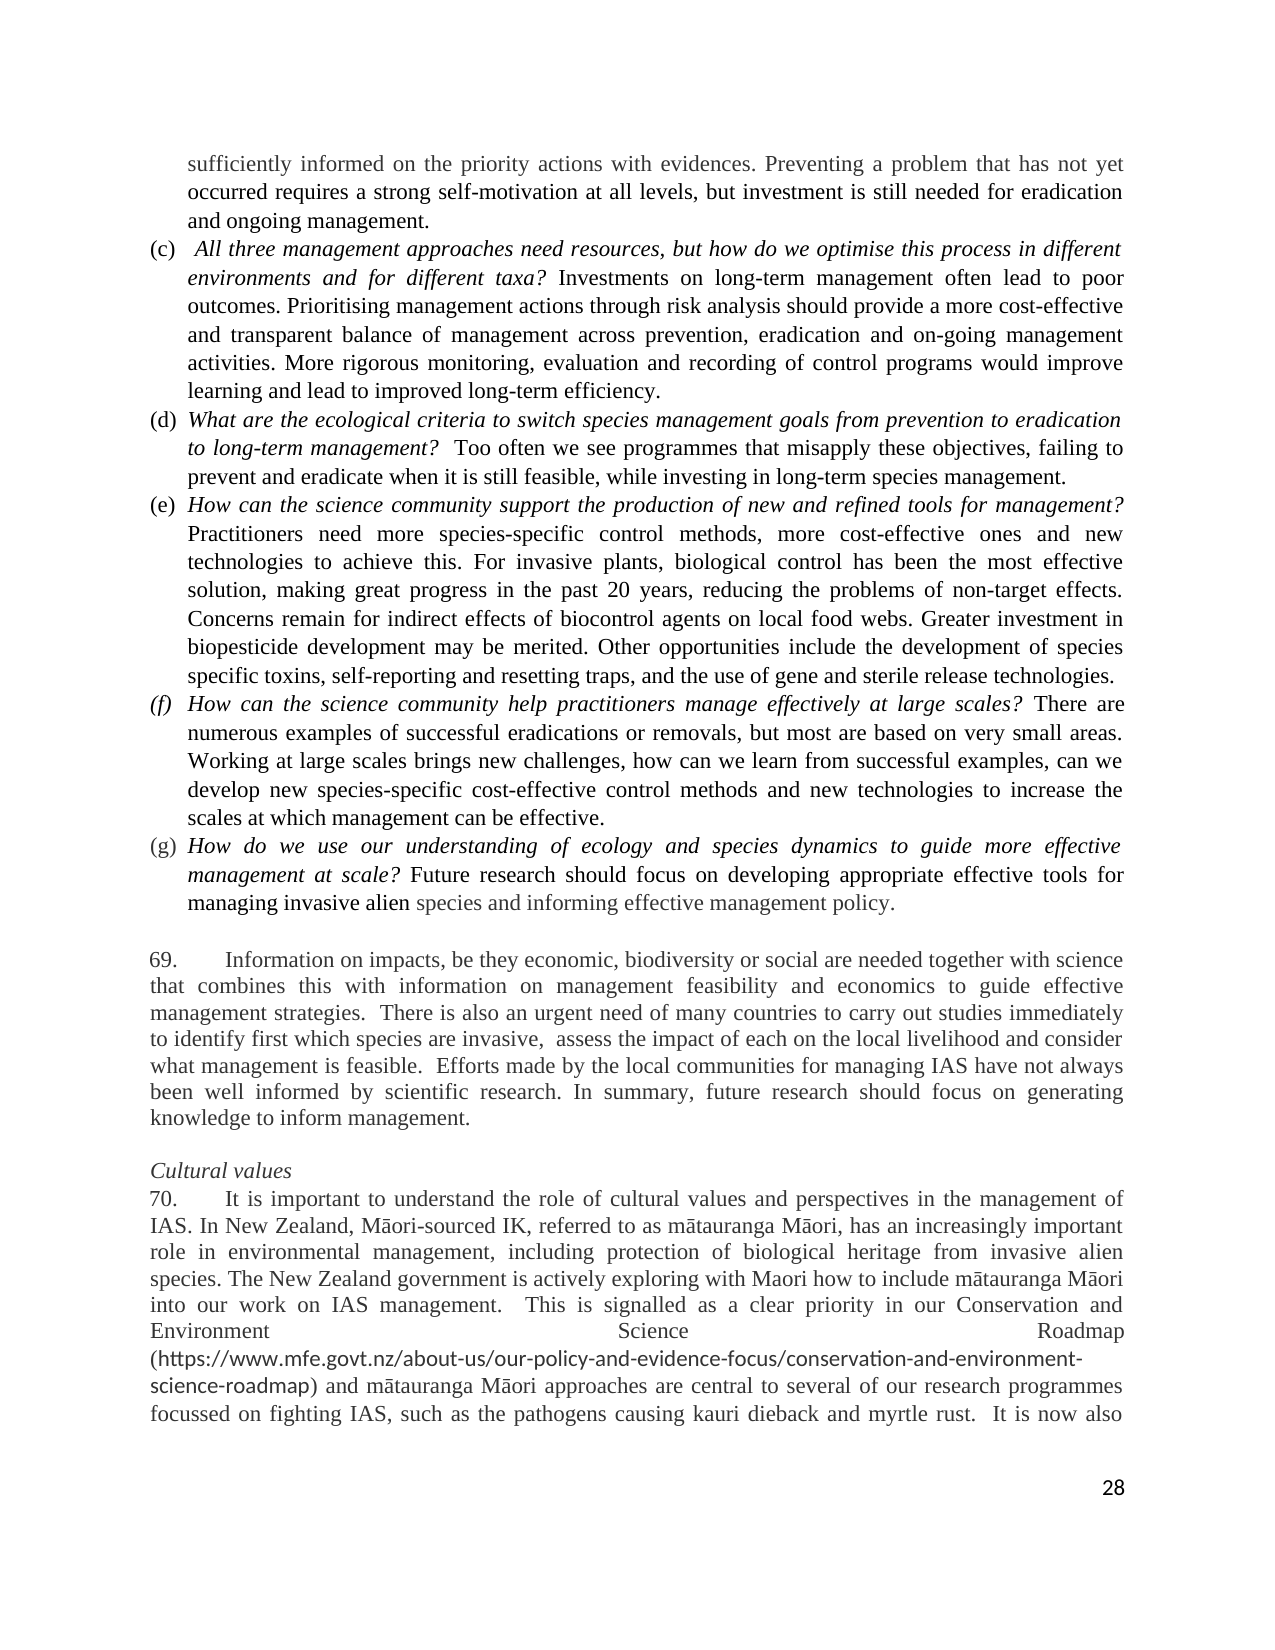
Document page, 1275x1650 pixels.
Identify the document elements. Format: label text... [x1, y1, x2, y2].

list How do we use our understanding of ecology and species dynamics to guide more effective management at scale? Future research should focus on developing appropriate effective tools for managing invasive alien species and informing effective management policy. [150, 832, 1125, 916]
list How can the science community help practitioners manage effectively at large scales? There are numerous examples of successful eradications or removals, but most are based on very small areas. Working at large scales brings new challenges, how can we learn from successful examples, can we develop new species-specific cost-effective control methods and new technologies to increase the scales at which management can be effective. [150, 690, 1125, 830]
text Cultural values [150, 1157, 1125, 1183]
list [150, 150, 1125, 233]
list Information on impacts, be they economic, biodiversity or social are needed together with science that combines this with information on management feasibility and economics to guide effective management strategies. There is also an urgent need of many countries to carry out studies immediately to identify first which species are invasive, assess the impact of each on the local livelihood and consider what management is feasible. Efforts made by the local communities for managing IAS have not always been well informed by scientific research. In summary, future research should focus on generating knowledge to inform management. [149, 946, 1125, 1131]
list How can the science community support the production of new and refined tools for management? Practitioners need more species-specific control methods, more cost-effective ones and new technologies to achieve this. For invasive plants, biological control has been the most effective solution, making great progress in the past 20 years, reducing the problems of non-target effects. Concerns remain for indirect effects of biocontrol agents on local food webs. Greater investment in biopesticide development may be merited. Other opportunities include the development of species specific toxins, self-reporting and resetting traps, and the use of gene and sterile release technologies. [150, 491, 1125, 688]
list All three management approaches need resources, but how do we optimise this process in different environments and for different taxa? Investments on long-term management often lead to poor outcomes. Prioritising management actions through risk analysis should provide a more cost-effective and transparent balance of management across prevention, eradication and on-going management activities. More rigorous monitoring, evaluation and recording of control programs would improve learning and lead to improved long-term efficiency. [150, 235, 1125, 404]
list What are the ecological criteria to switch species management goals from prevention to eradication to long-term management? Too often we see programmes that misapply these objectives, failing to prevent and eradicate when it is still feasible, while investing in long-term species management. [150, 406, 1125, 489]
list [149, 1186, 1125, 1426]
